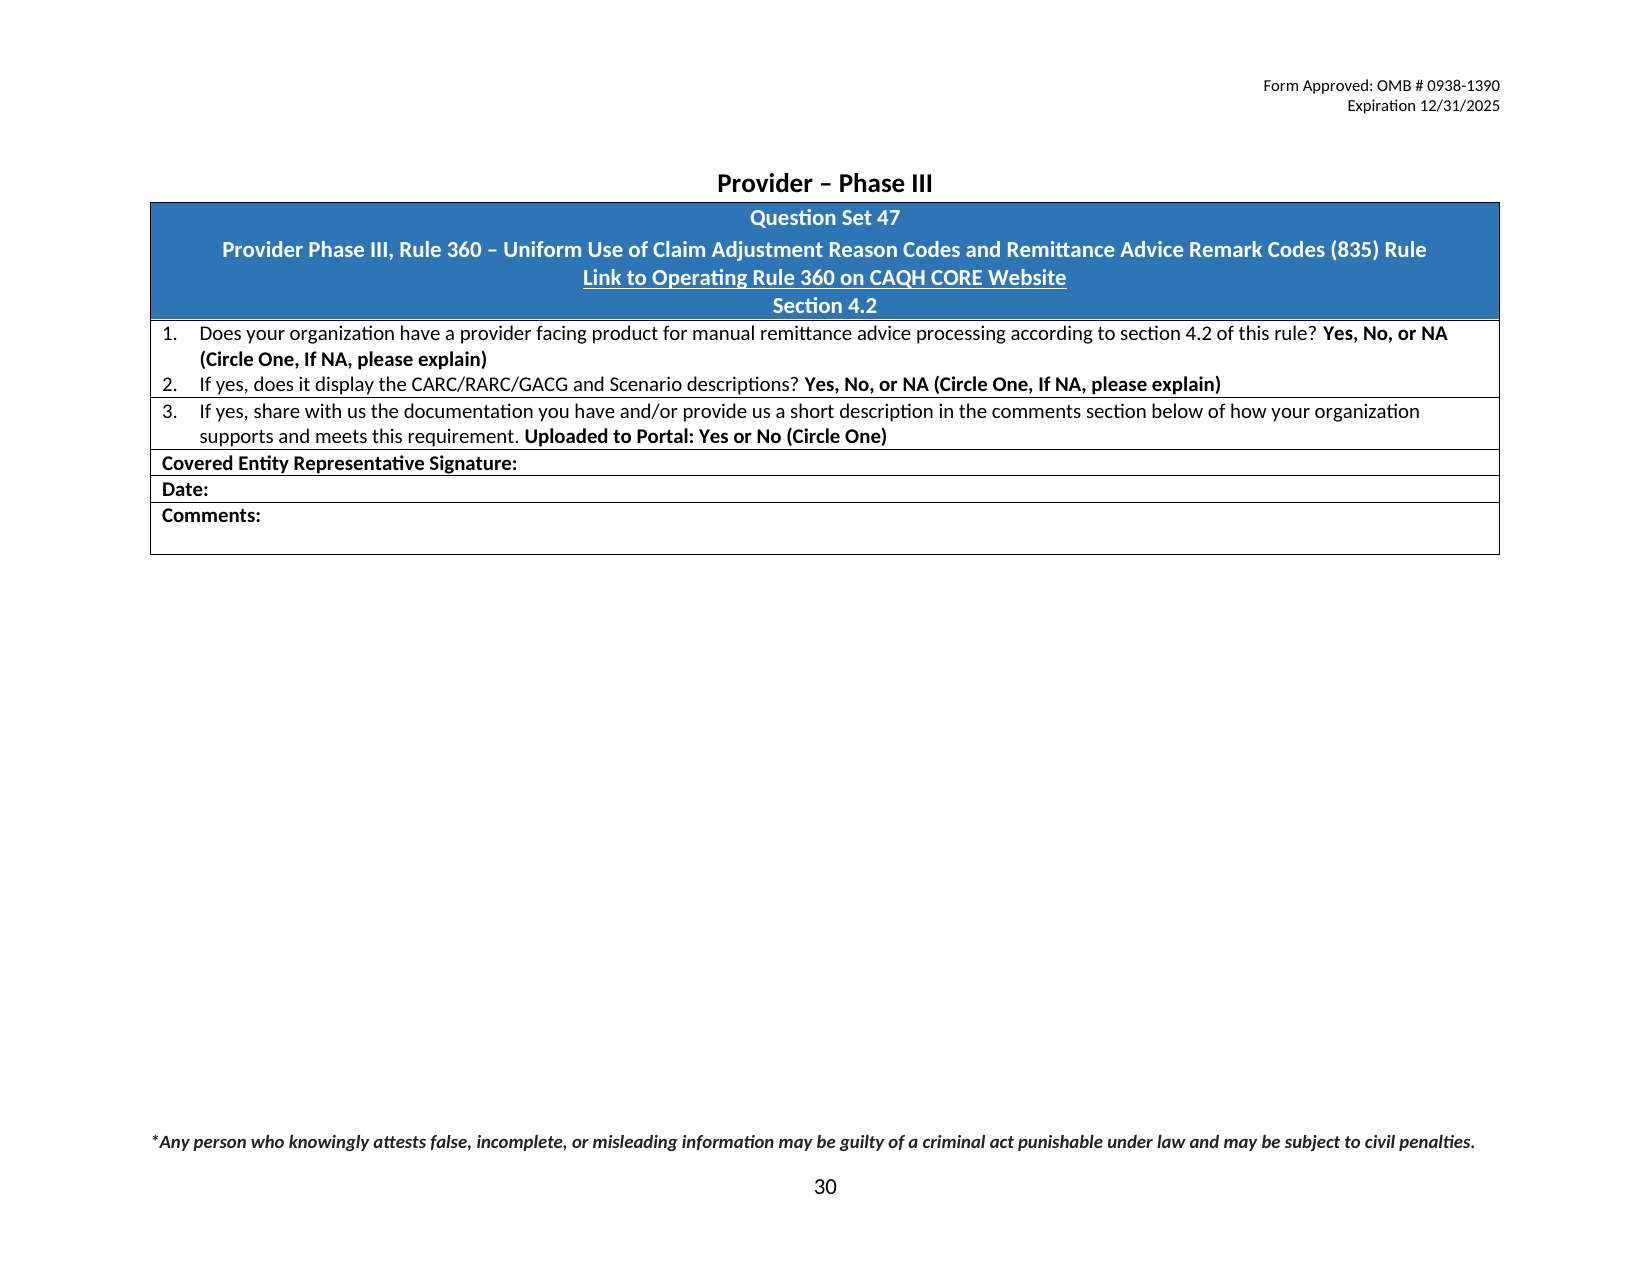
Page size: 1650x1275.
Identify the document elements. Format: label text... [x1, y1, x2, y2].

table_cell If yes, share with us the documentation you have and/or provide us a short description in the comments section below of how your organization supports and meets this requirement. Uploaded to Portal: Yes or No (Circle One) [151, 398, 1499, 449]
table_header Question Set 47 Provider Phase III, Rule 360 – Uniform Use of Claim Adjustment Reason Codes and Remittance Advice Remark Codes (835) Rule Link to Operating Rule 360 on CAQH CORE Website Section 4.2 [151, 203, 1499, 319]
table_cell Date: [151, 476, 1499, 502]
table_cell Comments: [151, 503, 1499, 553]
subtitle Provider – Phase III [150, 167, 1500, 199]
table_cell Does your organization have a provider facing product for manual remittance advice processing according to section 4.2 of this rule? Yes, No, or NA (Circle One, If NA, please explain) If yes, does it display the CARC/RARC/GACG and Scenario descriptions? Yes, No, or NA (Circle One, If NA, please explain) [151, 321, 1499, 397]
table_cell Covered Entity Representative Signature: [151, 450, 1499, 475]
